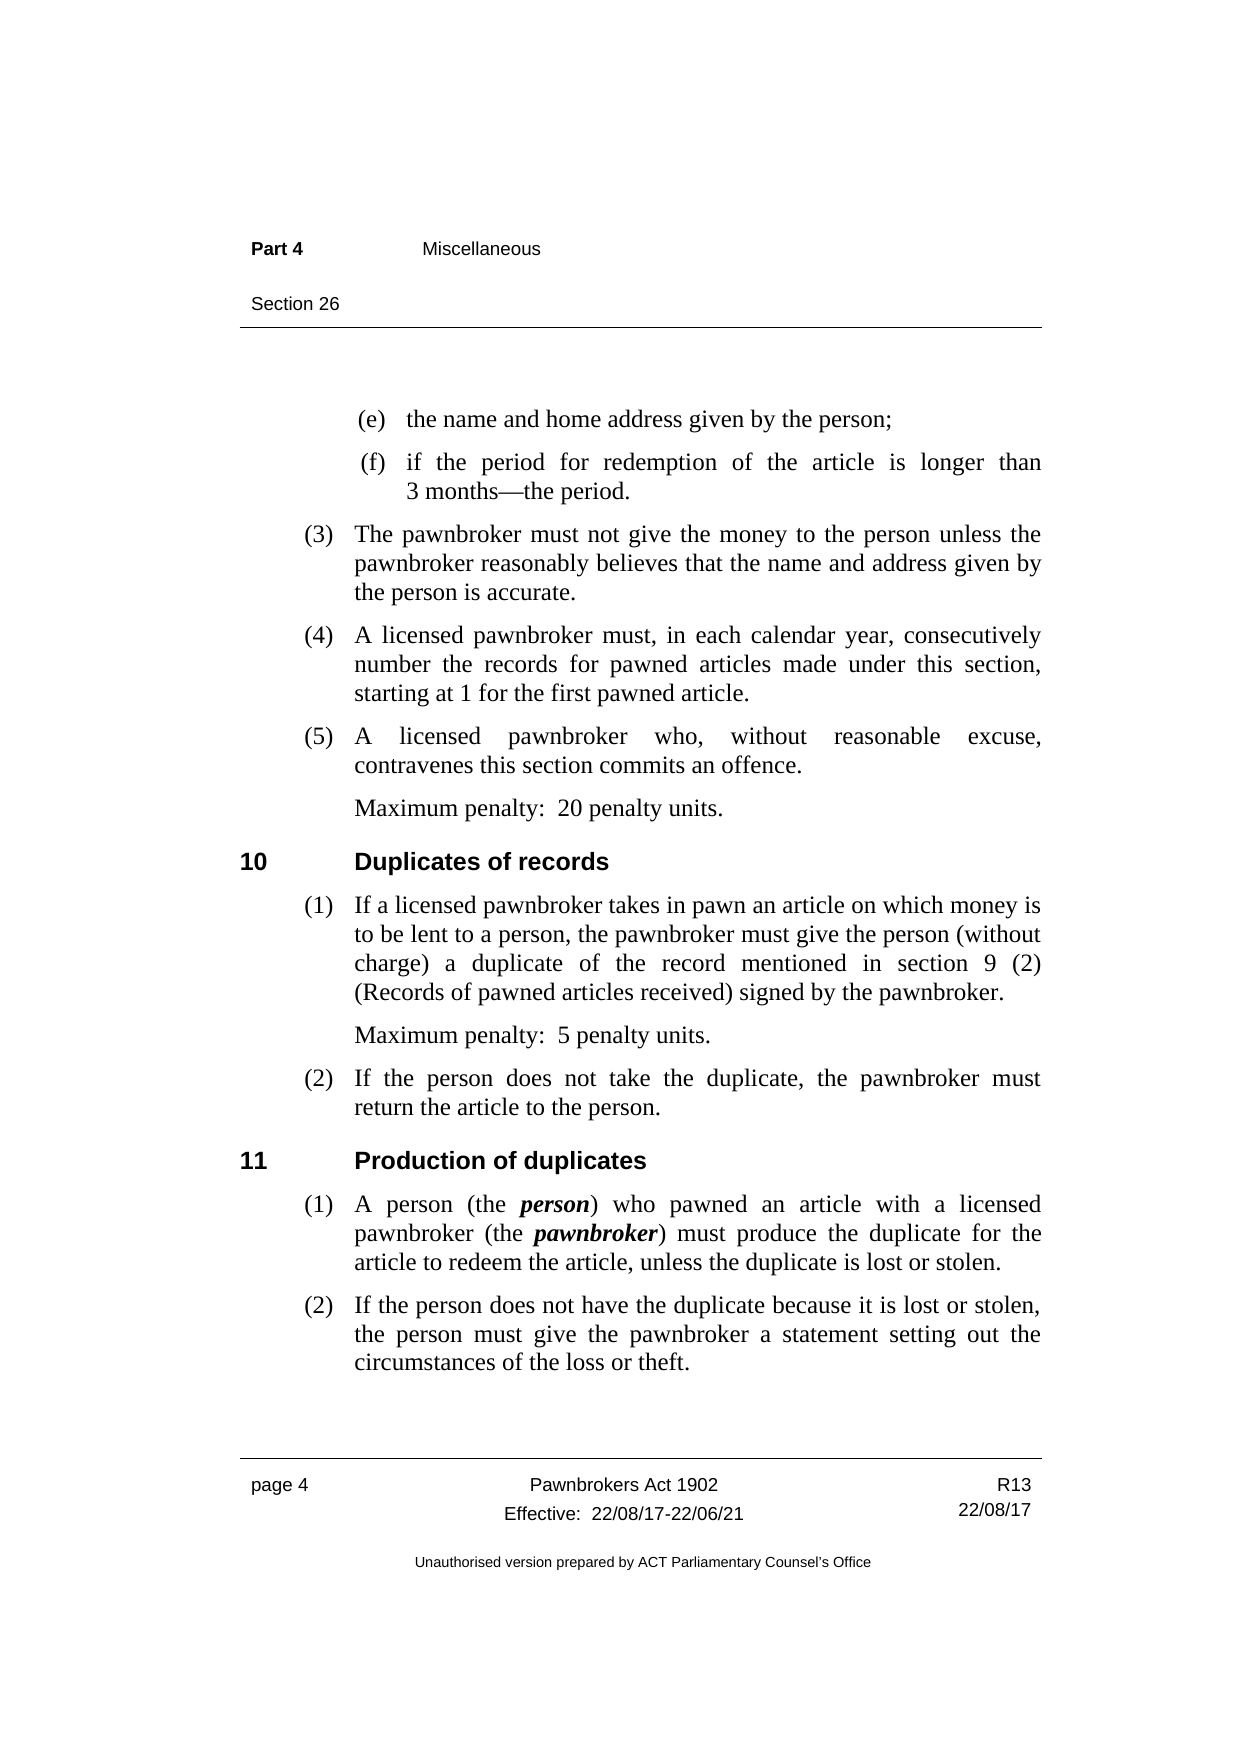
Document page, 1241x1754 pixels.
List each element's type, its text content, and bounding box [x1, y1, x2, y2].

text (4) A licensed pawnbroker must, in each calendar year, consecutively number the records for pawned articles made under this section, starting at 1 for the first pawned article. [239, 620, 1042, 707]
text (2) If the person does not have the duplicate because it is lost or stolen, the person must give the pawnbroker a statement setting out the circumstances of the loss or theft. [239, 1290, 1042, 1376]
text (e) the name and home address given by the person; [239, 404, 1042, 433]
text (3) The pawnbroker must not give the money to the person unless the pawnbroker reasonably believes that the name and address given by the person is accurate. [239, 519, 1042, 606]
text (1) If a licensed pawnbroker takes in pawn an article on which money is to be lent to a person, the pawnbroker must give the person (without charge) a duplicate of the record mentioned in section 9 (2) (Records of pawned articles received) signed by the pawnbroker. [239, 890, 1042, 1005]
text Maximum penalty: 5 penalty units. [354, 1020, 1042, 1049]
text (1) A person (the person) who pawned an article with a licensed pawnbroker (the pawnbroker) must produce the duplicate for the article to redeem the article, unless the duplicate is lost or stolen. [239, 1189, 1042, 1275]
text (5) A licensed pawnbroker who, without reasonable excuse, contravenes this section commits an offence. [239, 721, 1042, 779]
text (f) if the period for redemption of the article is longer than 3 months—the period. [239, 447, 1042, 505]
text Maximum penalty: 20 penalty units. [354, 793, 1042, 822]
text 10 Duplicates of records [239, 847, 1042, 876]
text (2) If the person does not take the duplicate, the pawnbroker must return the article to the person. [239, 1063, 1042, 1121]
text 11 Production of duplicates [239, 1146, 1042, 1174]
